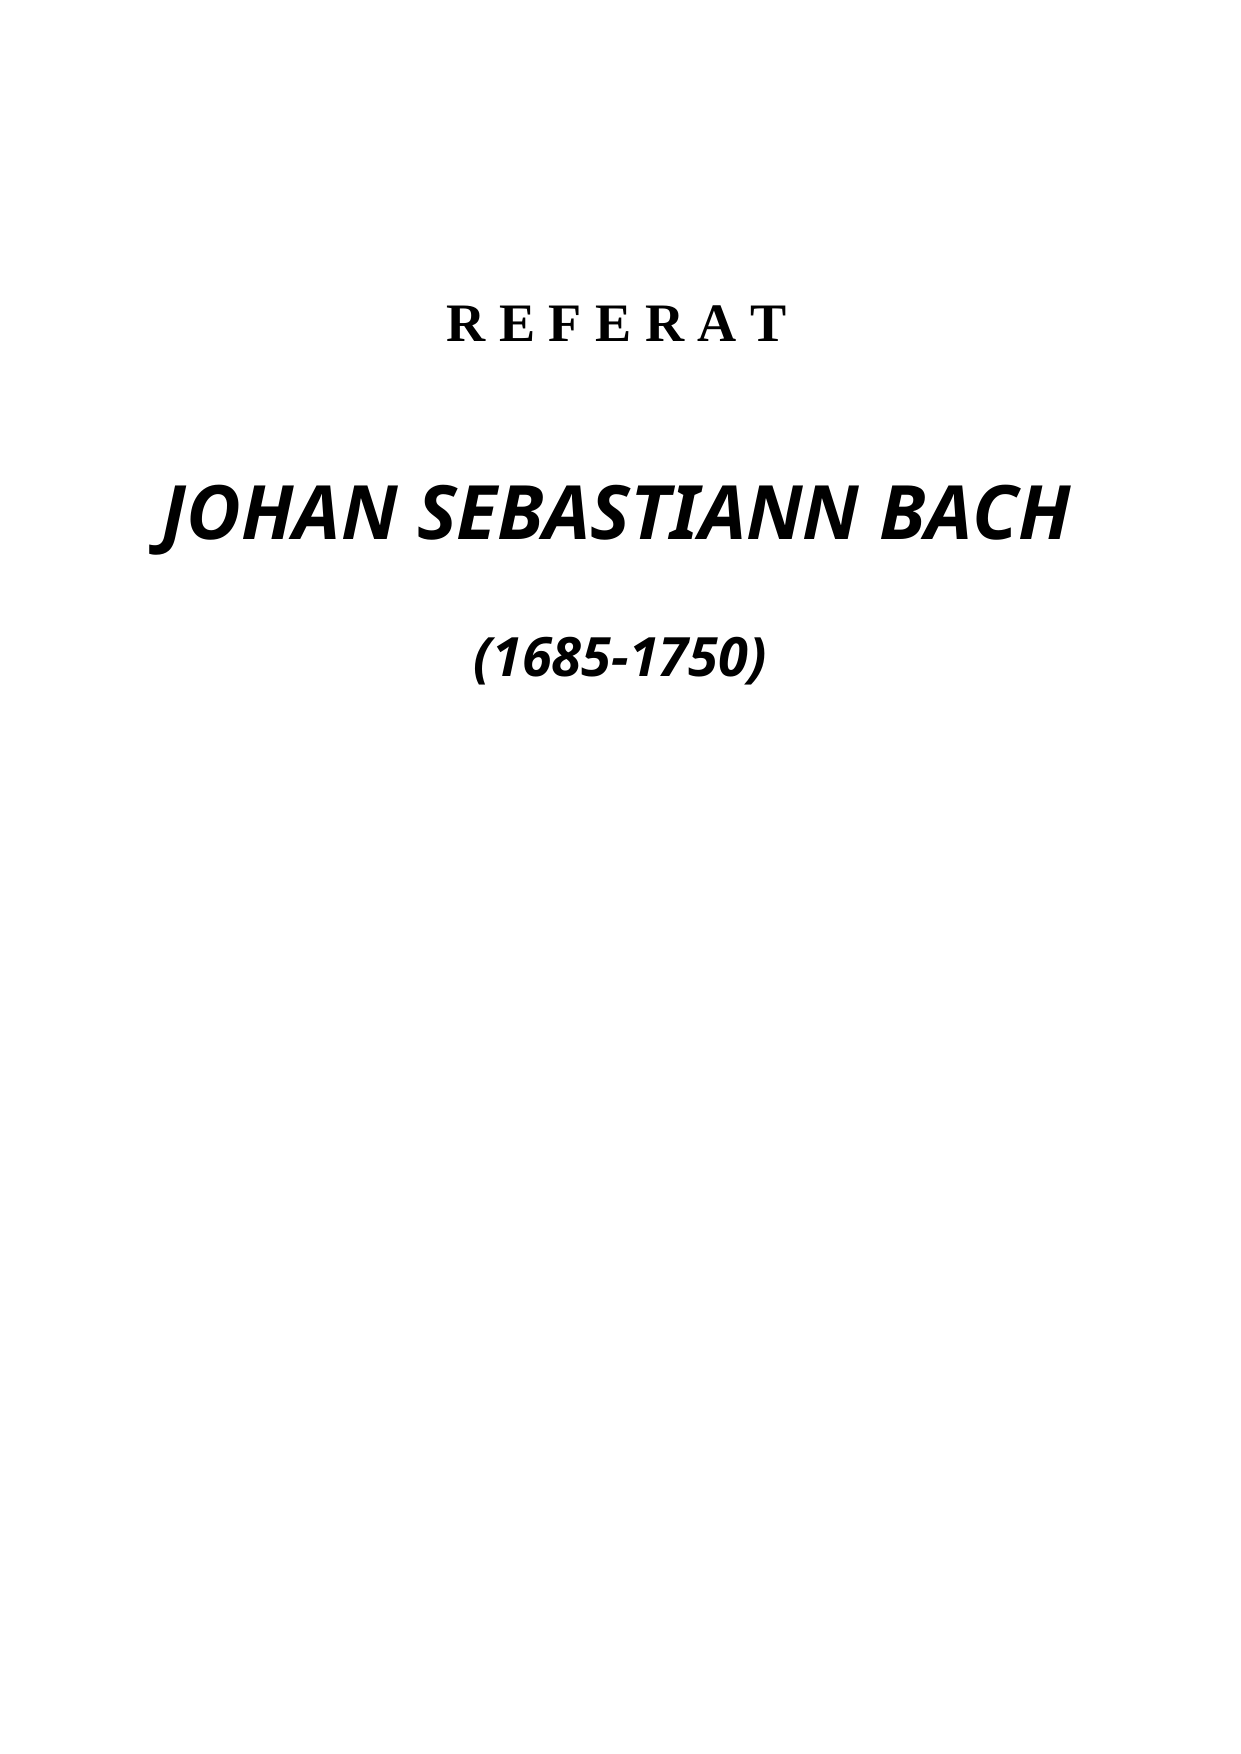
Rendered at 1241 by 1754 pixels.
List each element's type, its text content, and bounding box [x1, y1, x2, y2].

subtitle JOHAN SEBASTIANN BACH [148, 459, 1085, 561]
subtitle R E F E R A T [148, 291, 1085, 354]
text (1685-1750) [148, 619, 1093, 692]
